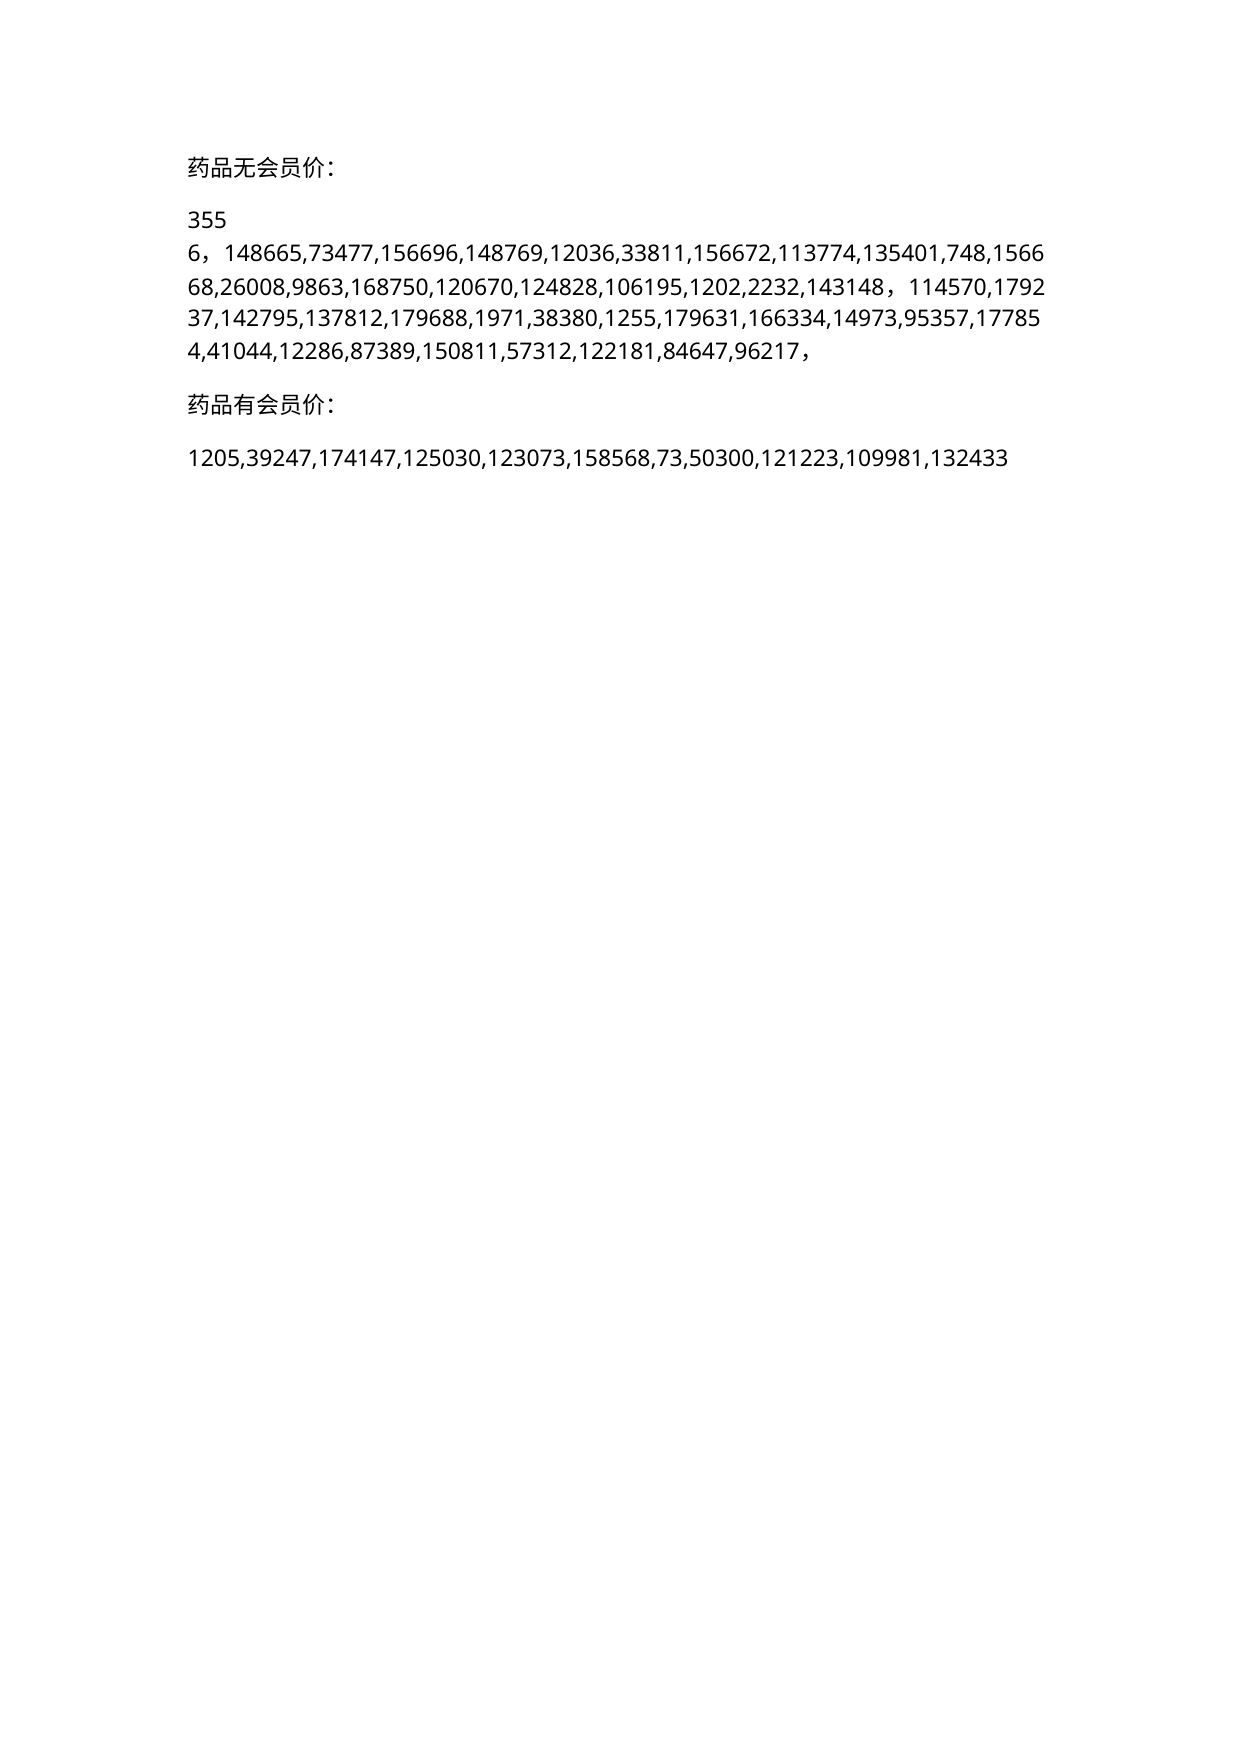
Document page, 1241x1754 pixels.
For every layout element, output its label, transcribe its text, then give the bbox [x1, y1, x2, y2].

text 药品有会员价： [187, 387, 1053, 421]
text 药品无会员价： [187, 150, 1053, 183]
text 3556，148665,73477,156696,148769,12036,33811,156672,113774,135401,748,156668,26008,9863,168750,120670,124828,106195,1202,2232,143148，114570,179237,142795,137812,179688,1971,38380,1255,179631,166334,14973,95357,177854,41044,12286,87389,150811,57312,122181,84647,96217， [187, 204, 1053, 367]
text 1205,39247,174147,125030,123073,158568,73,50300,121223,109981,132433 [187, 441, 1053, 473]
